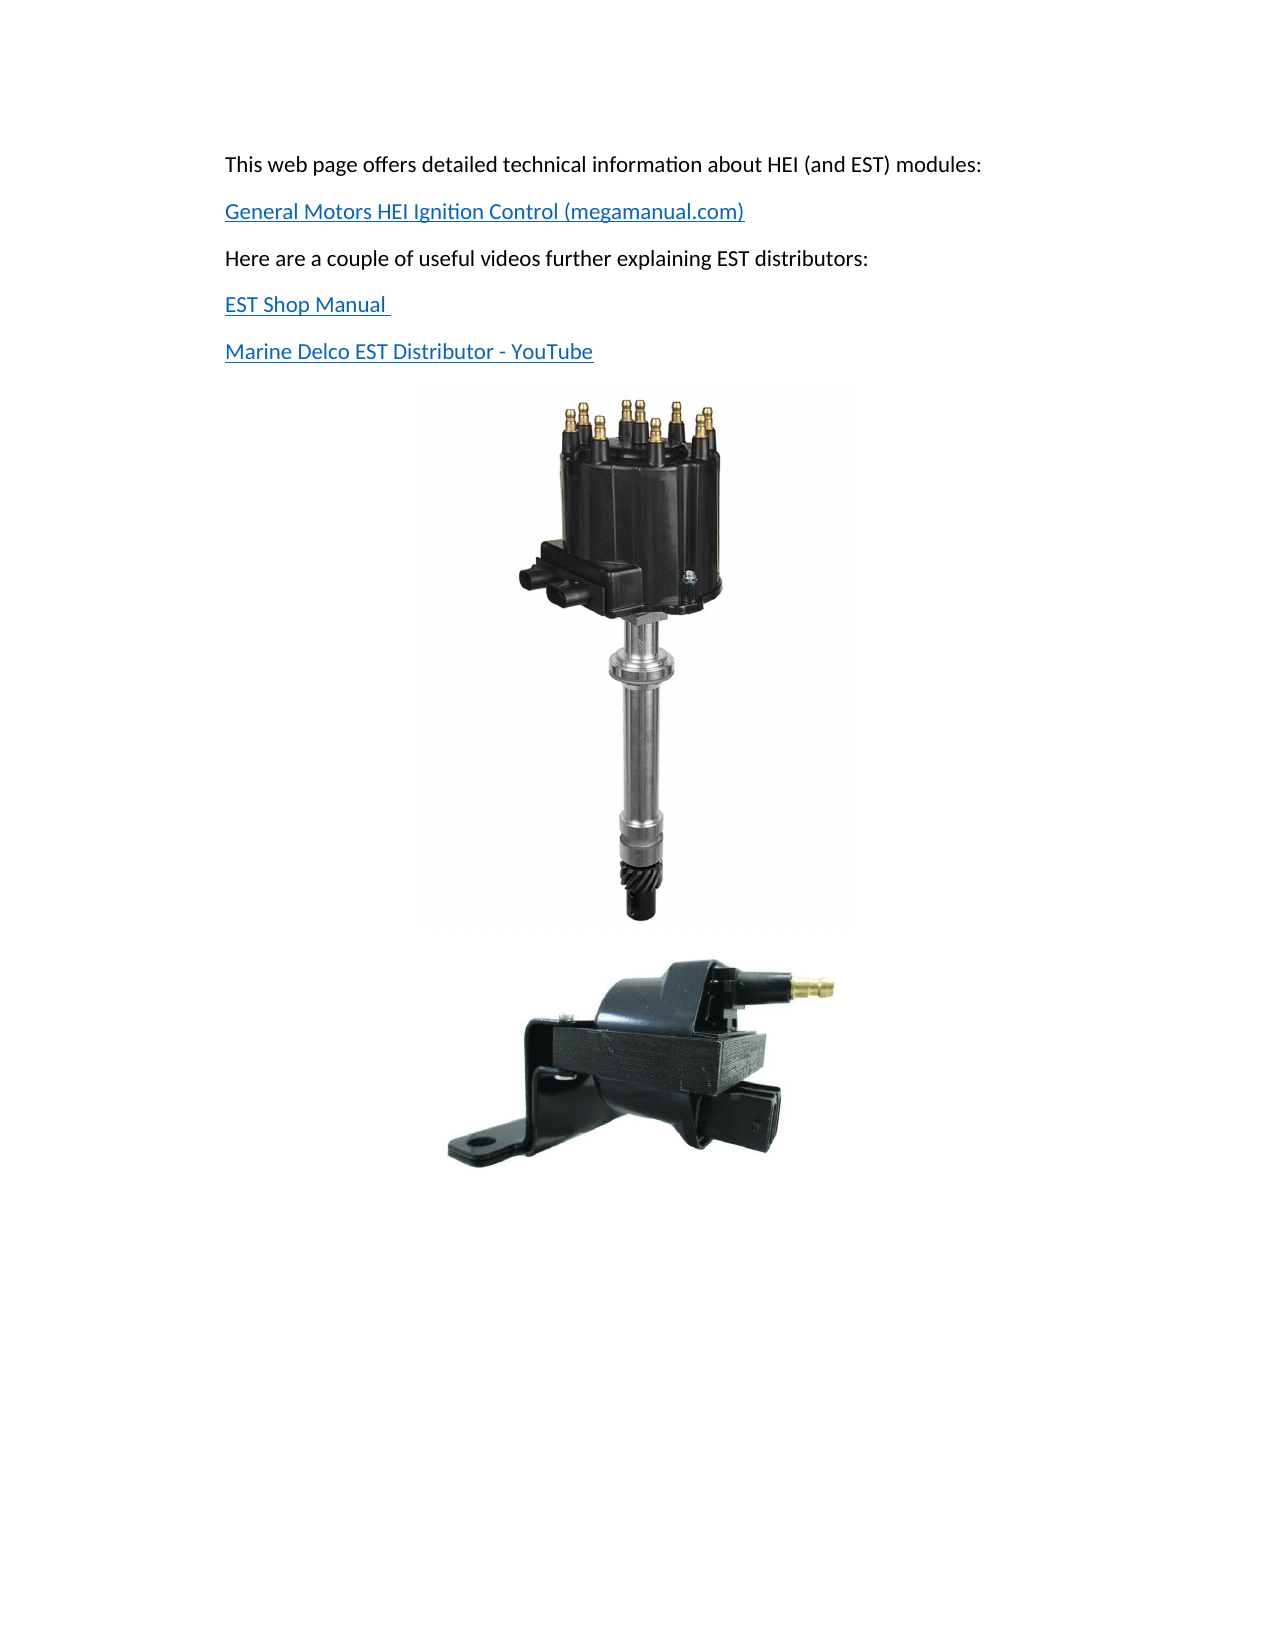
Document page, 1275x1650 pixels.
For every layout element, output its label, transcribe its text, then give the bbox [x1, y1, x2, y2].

text General Motors HEI Ignition Control (megamanual.com) [225, 197, 1125, 225]
text This web page offers detailed technical information about HEI (and EST) modules: [225, 150, 1125, 178]
picture [418, 384, 857, 933]
text EST Shop Manual [150, 291, 1125, 319]
text Marine Delco EST Distributor - YouTube [150, 337, 1125, 366]
picture [431, 951, 844, 1174]
text Here are a couple of useful videos further explaining EST distributors: [150, 244, 1125, 272]
